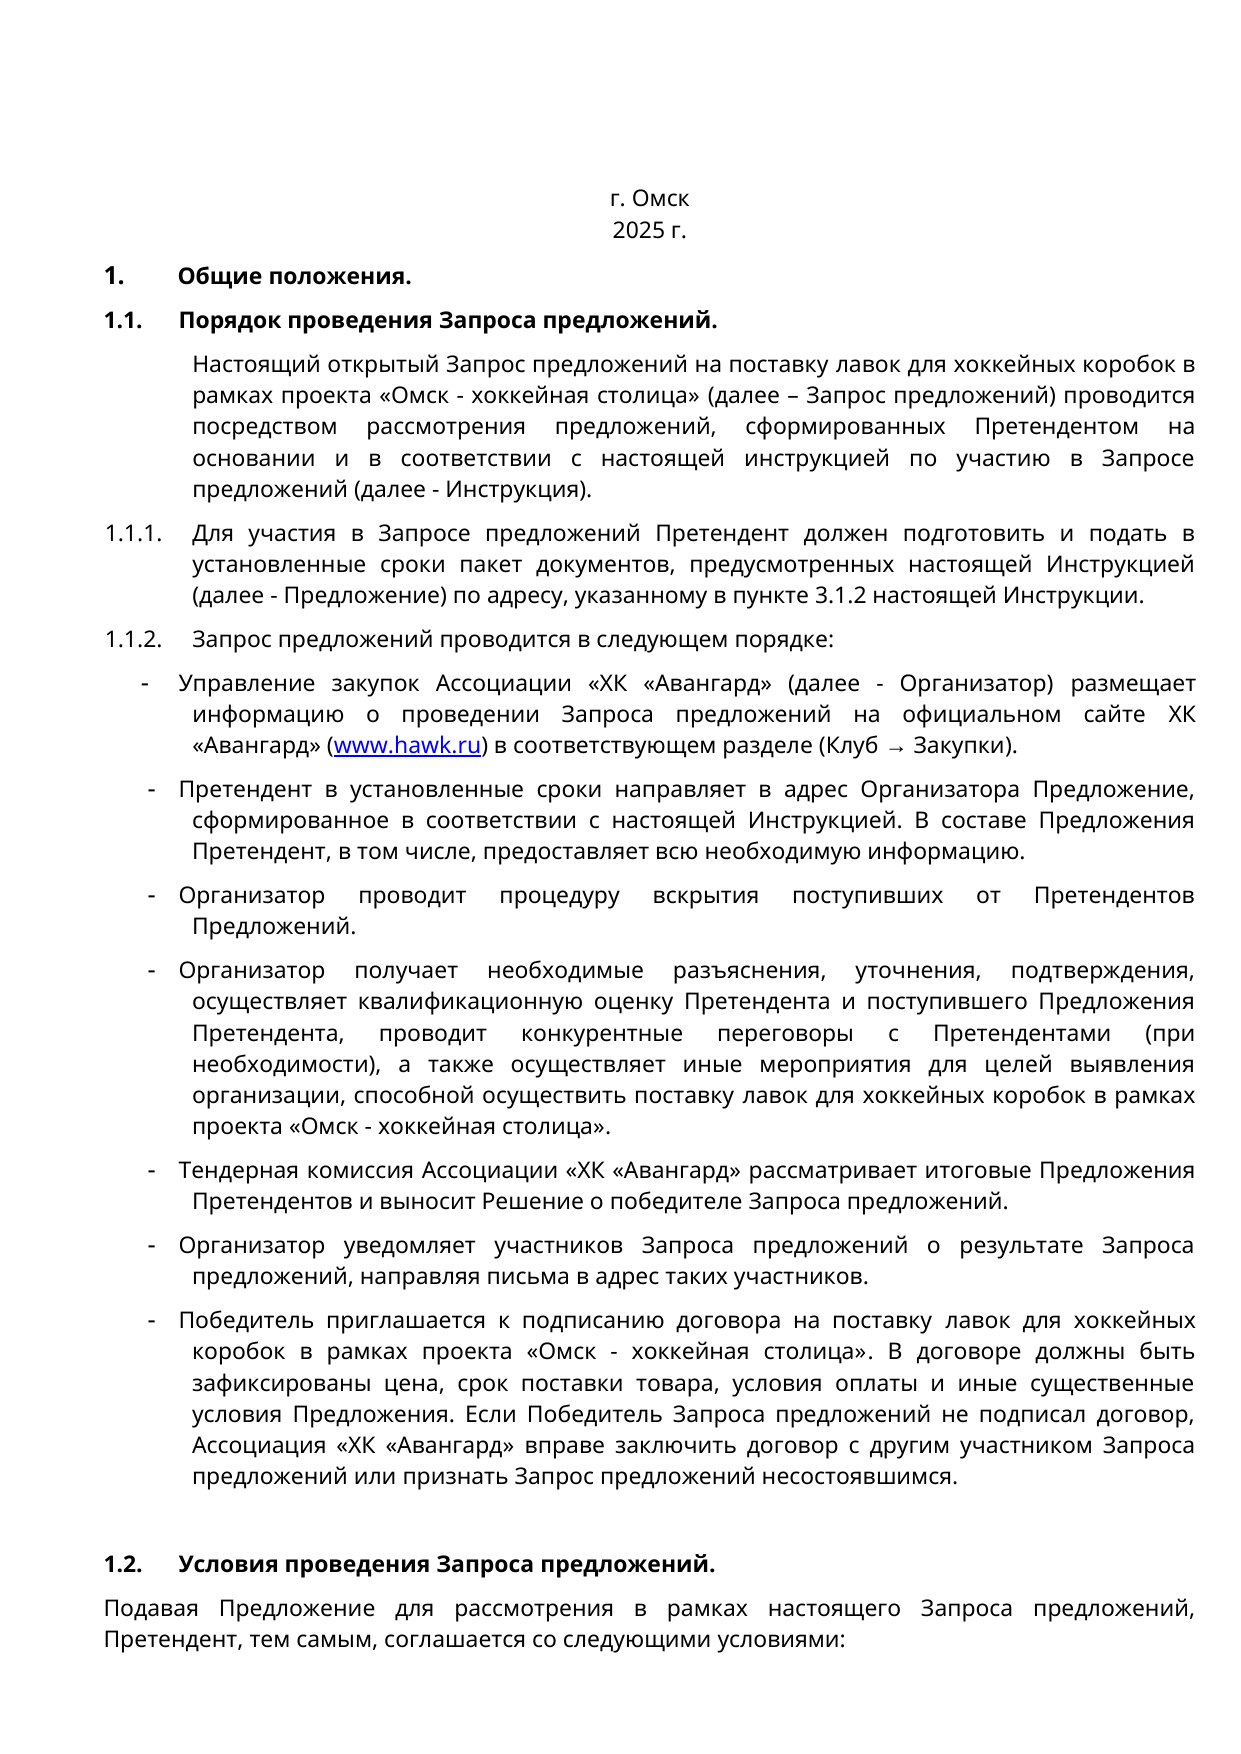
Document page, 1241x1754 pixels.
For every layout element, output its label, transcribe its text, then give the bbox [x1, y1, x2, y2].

list Для участия в Запросе предложений Претендент должен подготовить и подать в установленные сроки пакет документов, предусмотренных настоящей Инструкцией (далее - Предложение) по адресу, указанному в пункте 3.1.2 настоящей Инструкции. [162, 516, 1196, 610]
list Победитель приглашается к подписанию договора на поставку лавок для хоккейных коробок в рамках проекта «Омск - хоккейная столица». В договоре должны быть зафиксированы цена, срок поставки товара, условия оплаты и иные существенные условия Предложения. Если Победитель Запроса предложений не подписал договор, Ассоциация «ХК «Авангард» вправе заключить договор с другим участником Запроса предложений или признать Запрос предложений несостоявшимся. [148, 1304, 1196, 1491]
list Управление закупок Ассоциации «ХК «Авангард» (далее - Организатор) размещает информацию о проведении Запроса предложений на официальном сайте ХК «Авангард» (www.hawk.ru) в соответствующем разделе (Клуб → Закупки). [141, 666, 1196, 760]
text Подавая Предложение для рассмотрения в рамках настоящего Запроса предложений, Претендент, тем самым, соглашается со следующими условиями: [103, 1591, 1196, 1654]
list Претендент в установленные сроки направляет в адрес Организатора Предложение, сформированное в соответствии с настоящей Инструкцией. В составе Предложения Претендент, в том числе, предоставляет всю необходимую информацию. [148, 773, 1196, 866]
list Организатор уведомляет участников Запроса предложений о результате Запроса предложений, направляя письма в адрес таких участников. [148, 1229, 1196, 1291]
text г. Омск 2025 г. [103, 182, 1196, 245]
subtitle Порядок проведения Запроса предложений. [103, 304, 1196, 335]
list Организатор проводит процедуру вскрытия поступивших от Претендентов Предложений. [148, 879, 1196, 941]
subtitle Условия проведения Запроса предложений. [103, 1548, 1196, 1579]
text Настоящий открытый Запрос предложений на поставку лавок для хоккейных коробок в рамках проекта «Омск - хоккейная столица» (далее – Запрос предложений) проводится посредством рассмотрения предложений, сформированных Претендентом на основании и в соответствии с настоящей инструкцией по участию в Запросе предложений (далее - Инструкция). [192, 348, 1196, 504]
list Запрос предложений проводится в следующем порядке: [162, 623, 1196, 654]
subtitle Общие положения. [103, 257, 1196, 291]
list Тендерная комиссия Ассоциации «ХК «Авангард» рассматривает итоговые Предложения Претендентов и выносит Решение о победителе Запроса предложений. [148, 1154, 1196, 1216]
list Организатор получает необходимые разъяснения, уточнения, подтверждения, осуществляет квалификационную оценку Претендента и поступившего Предложения Претендента, проводит конкурентные переговоры с Претендентами (при необходимости), а также осуществляет иные мероприятия для целей выявления организации, способной осуществить поставку лавок для хоккейных коробок в рамках проекта «Омск - хоккейная столица». [148, 954, 1196, 1141]
